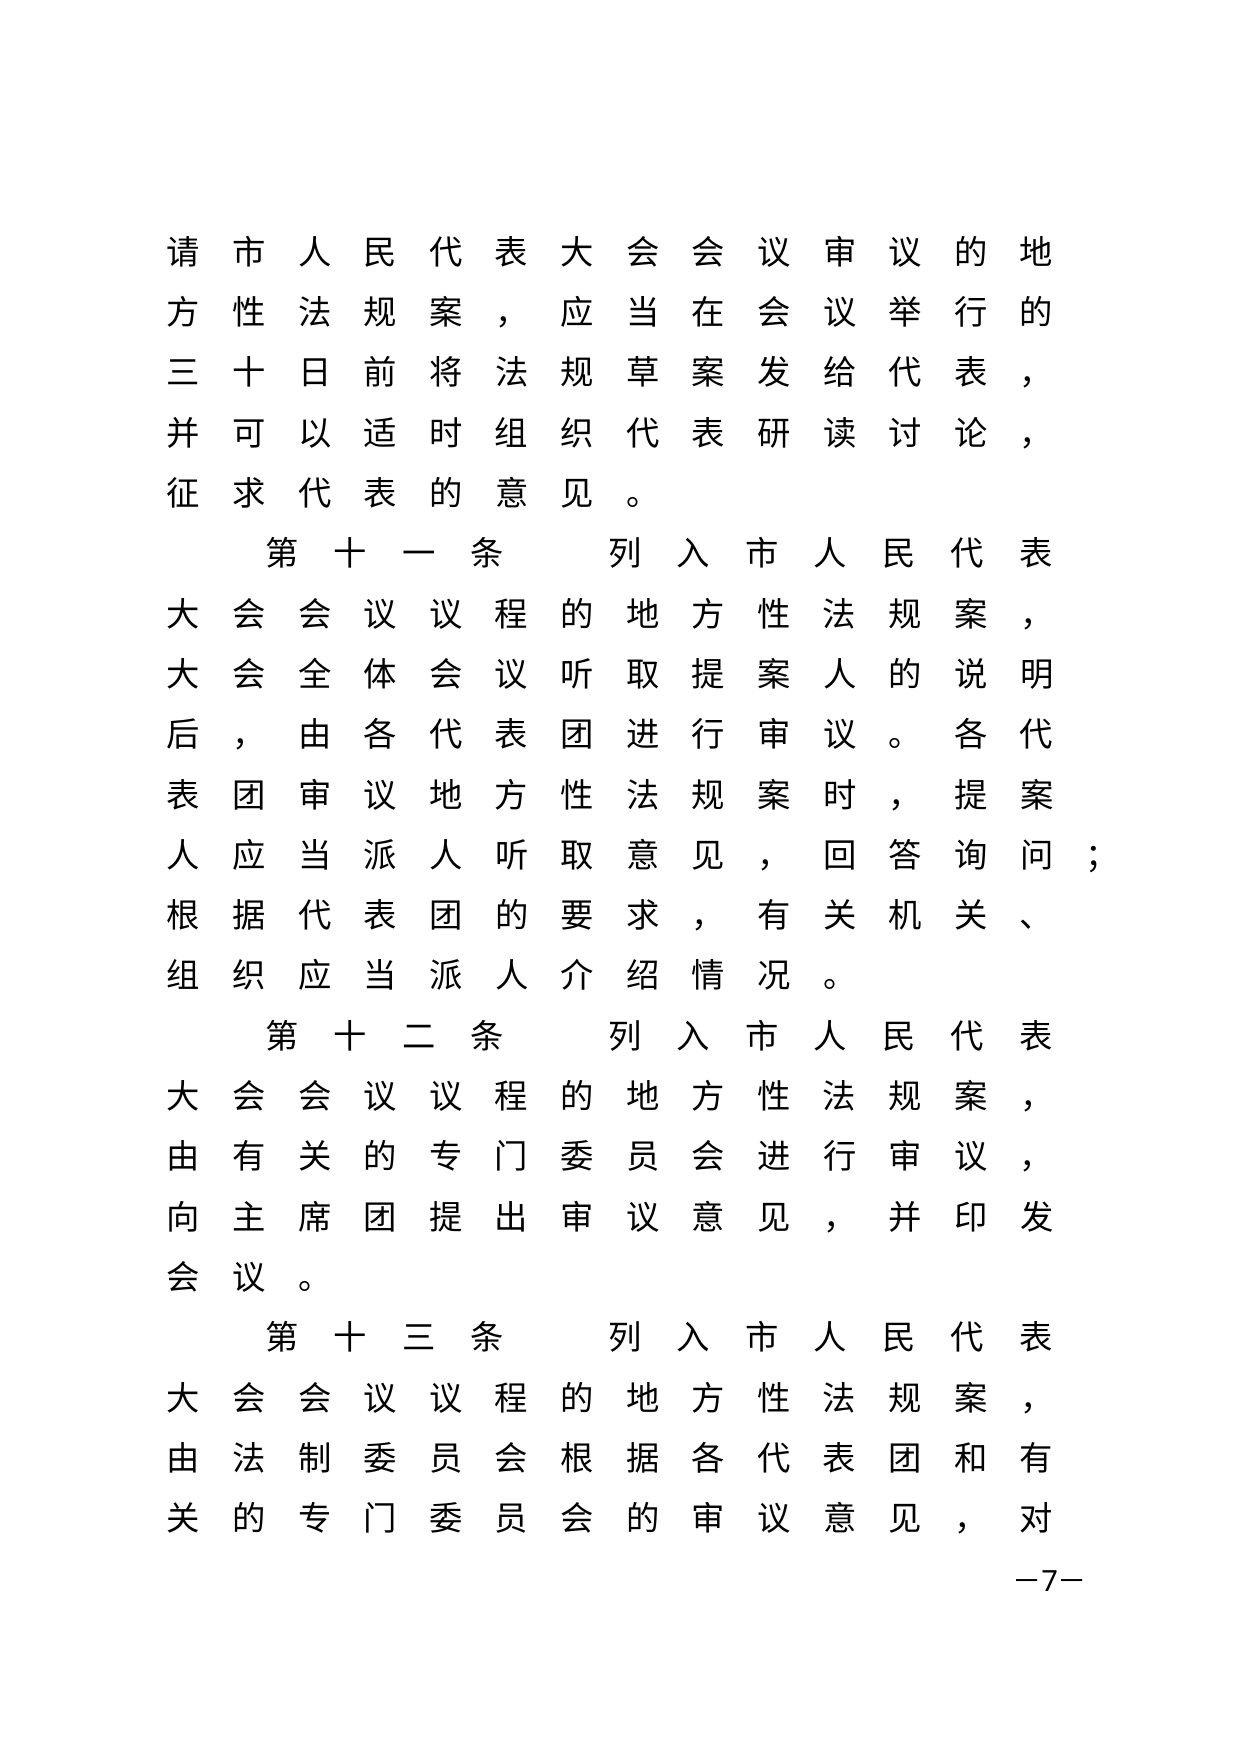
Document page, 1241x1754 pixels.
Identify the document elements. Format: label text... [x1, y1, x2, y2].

text 第十三条 列入市人民代表大会会议议程的地方性法规案，由法制委员会根据各代表团和有关的专门委员会的审议意见，对地方性法规草案进行统一审议，向主席团提出审议结果报告和法规草案修改稿，对重要的不同意见应当在审议结果报告中予以说明，经主席团会议审议通过后，印发会议。 [167, 1305, 1085, 1546]
text 第十二条 列入市人民代表大会会议议程的地方性法规案，由有关的专门委员会进行审议，向主席团提出审议意见，并印发会议。 [167, 1003, 1085, 1305]
text 第十一条 列入市人民代表大会会议议程的地方性法规案，大会全体会议听取提案人的说明后，由各代表团进行审议。各代表团审议地方性法规案时，提案人应当派人听取意见，回答询问；根据代表团的要求，有关机关、组织应当派人介绍情况。 [167, 521, 1085, 1003]
text 第十条 常务委员会决定提请市人民代表大会会议审议的地方性法规案，应当在会议举行的三十日前将法规草案发给代表，并可以适时组织代表研读讨论，征求代表的意见。 [167, 219, 1085, 521]
